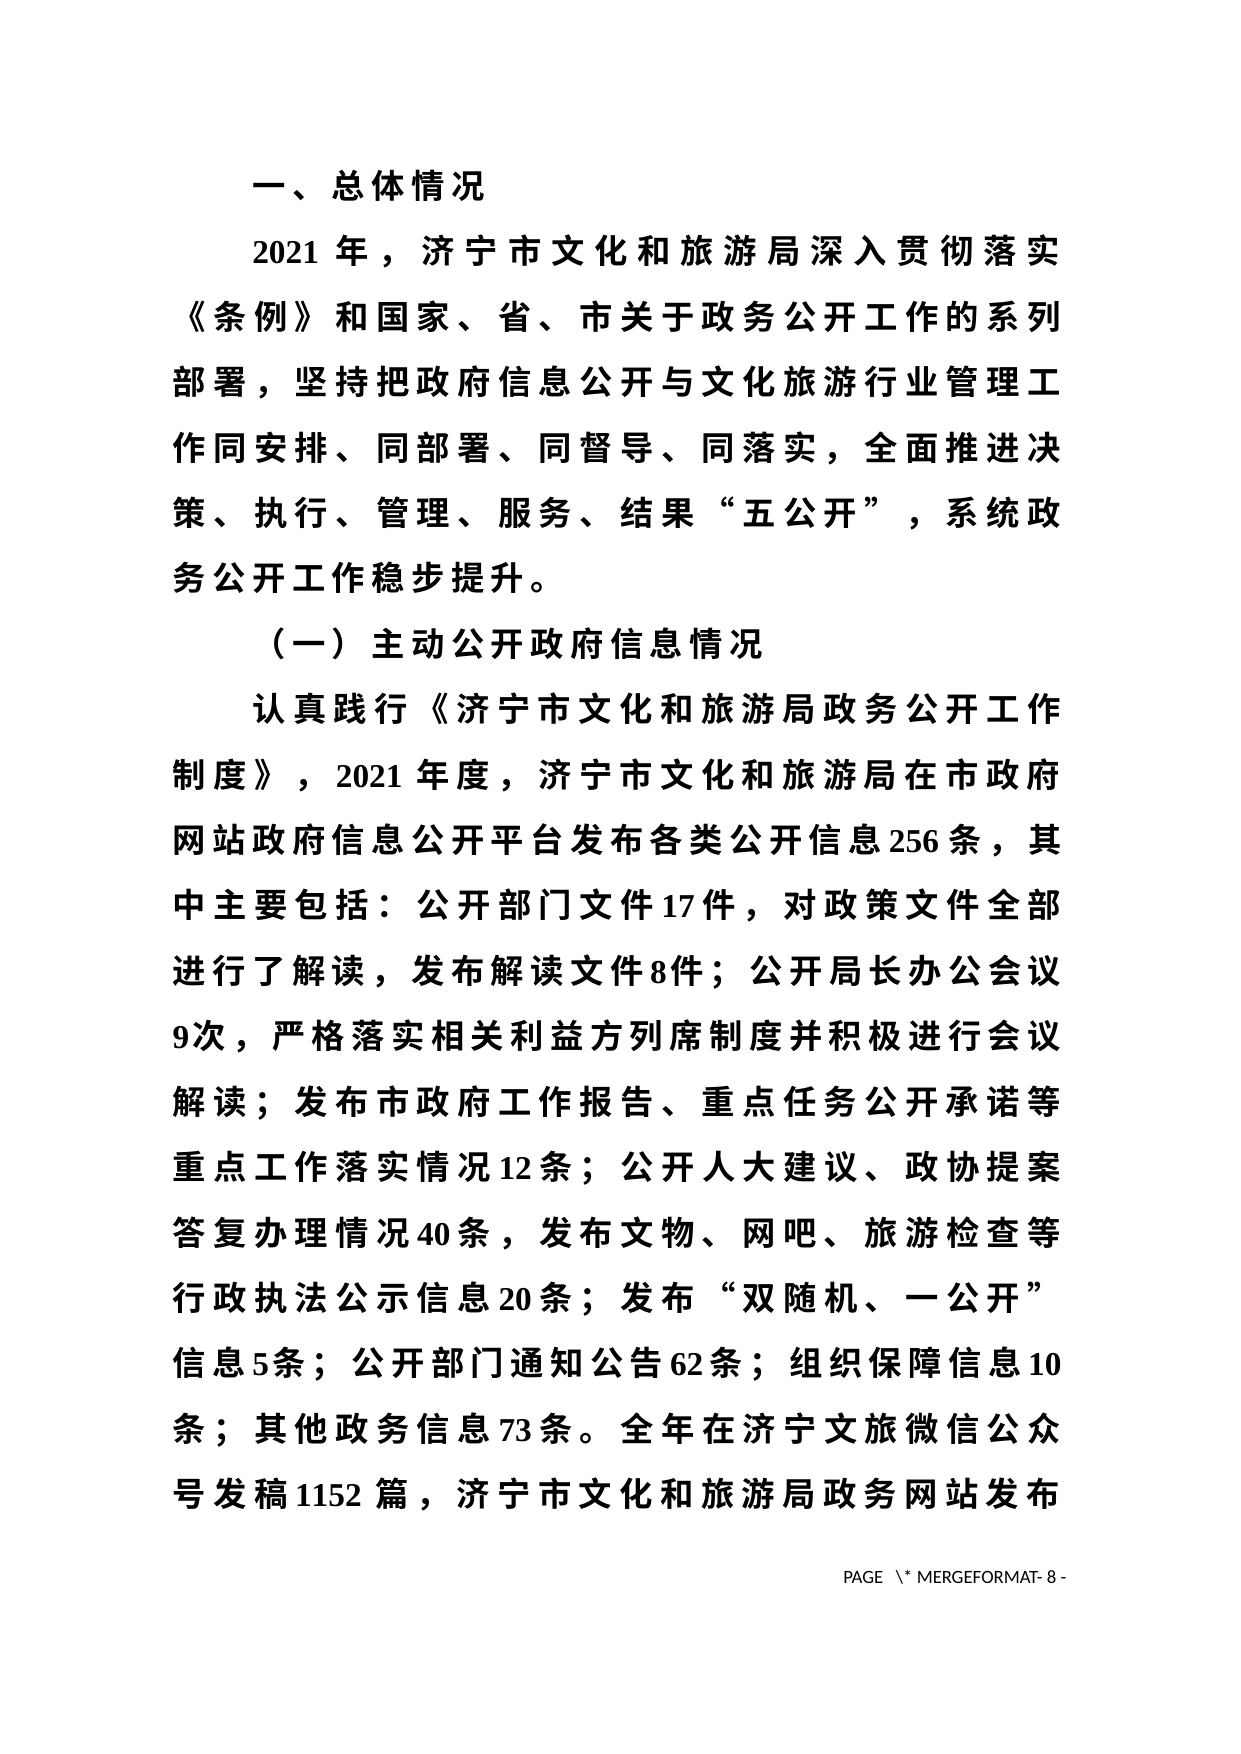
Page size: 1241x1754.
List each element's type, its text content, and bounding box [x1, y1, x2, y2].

text （一）主动公开政府信息情况 [172, 609, 1068, 674]
text 2021年，济宁市文化和旅游局深入贯彻落实《条例》和国家、省、市关于政务公开工作的系列部署，坚持把政府信息公开与文化旅游行业管理工作同安排、同部署、同督导、同落实，全面推进决策、执行、管理、服务、结果“五公开”，系统政务公开工作稳步提升。 [172, 216, 1068, 609]
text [172, 674, 1068, 1525]
text 一、总体情况 [172, 151, 1068, 216]
